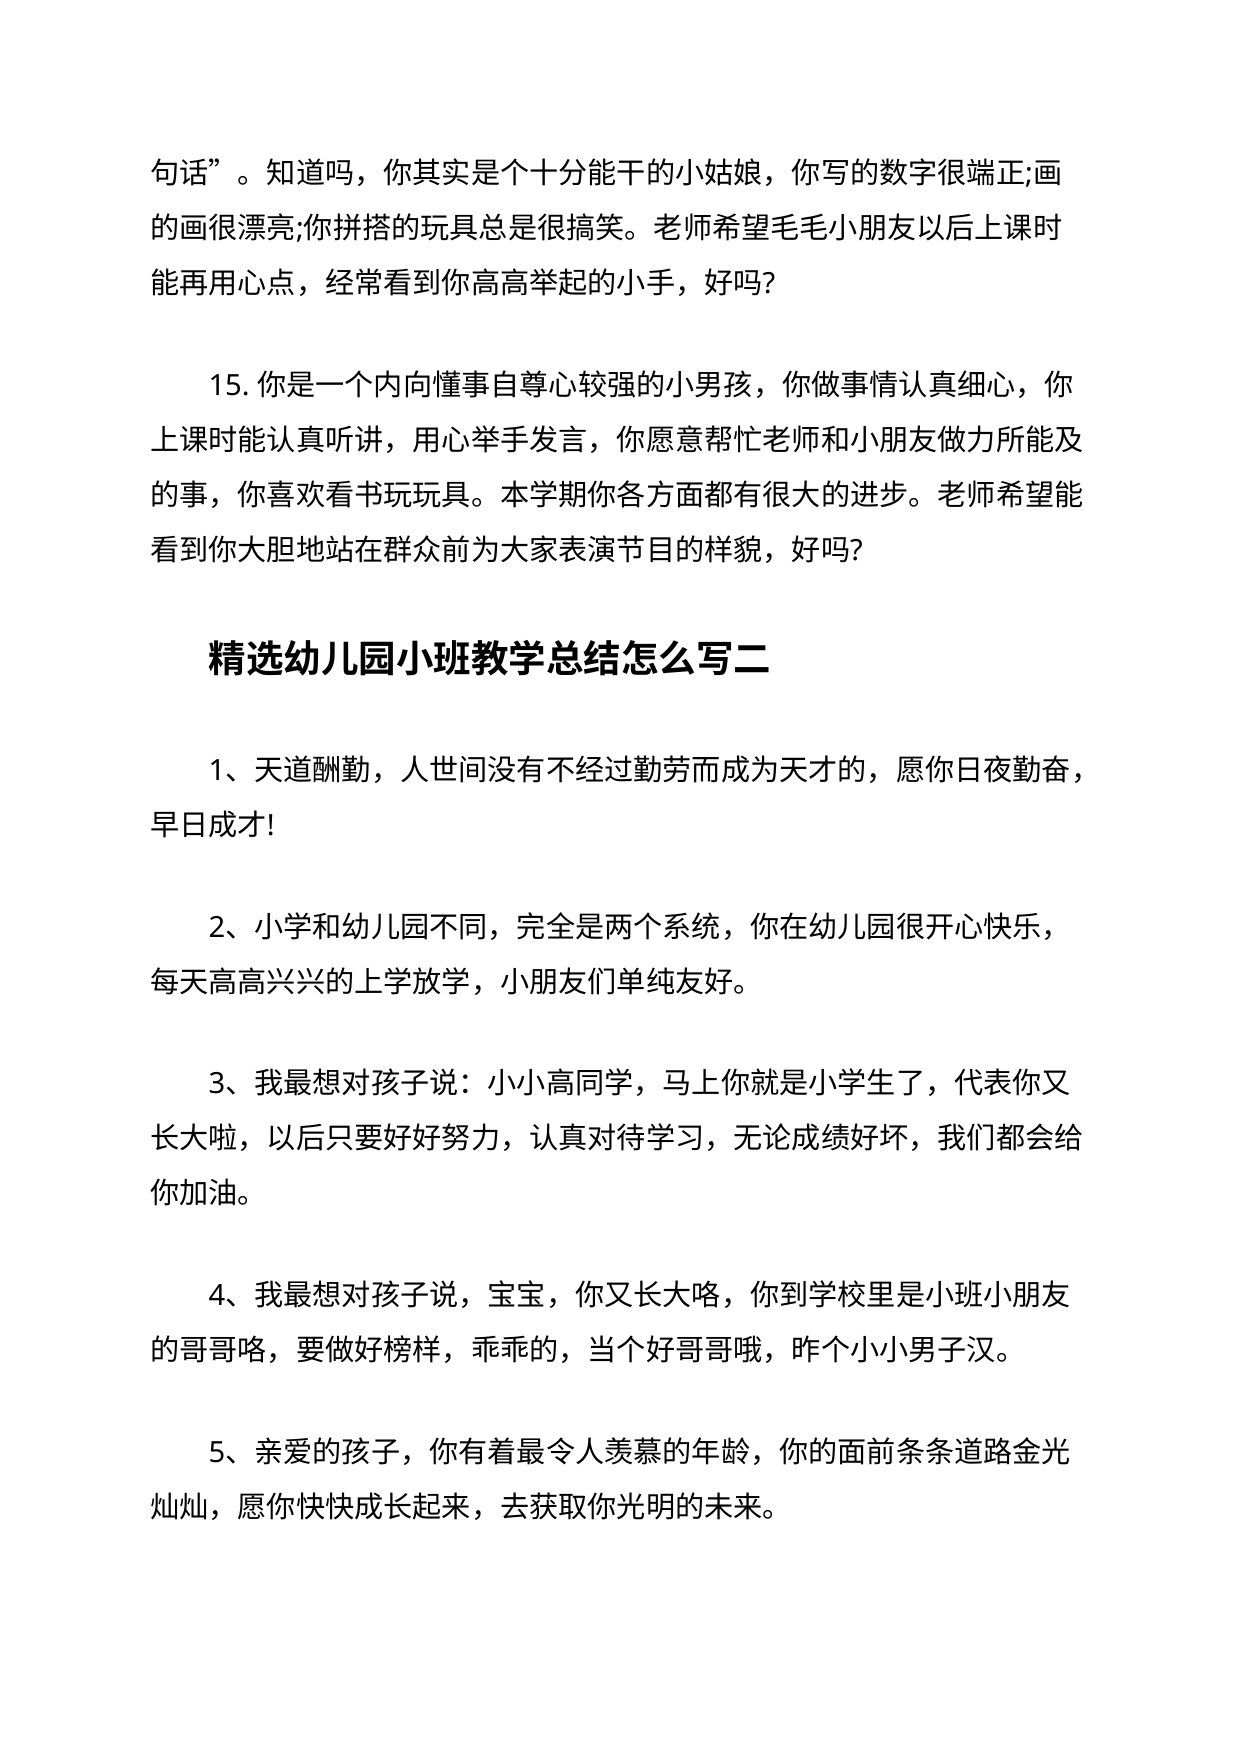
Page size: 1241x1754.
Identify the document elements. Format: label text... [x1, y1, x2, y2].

text 5、亲爱的孩子，你有着最令人羡慕的年龄，你的面前条条道路金光灿灿，愿你快快成长起来，去获取你光明的未来。 [150, 1428, 1090, 1526]
text 1、天道酬勤，人世间没有不经过勤劳而成为天才的，愿你日夜勤奋，早日成才! [150, 746, 1090, 843]
text 精选幼儿园小班教学总结怎么写二 [150, 629, 1090, 683]
text 4、我最想对孩子说，宝宝，你又长大咯，你到学校里是小班小朋友的哥哥咯，要做好榜样，乖乖的，当个好哥哥哦，昨个小小男子汉。 [150, 1272, 1090, 1369]
text 3、我最想对孩子说：小小高同学，马上你就是小学生了，代表你又长大啦，以后只要好好努力，认真对待学习，无论成绩好坏，我们都会给你加油。 [150, 1060, 1090, 1212]
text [150, 150, 1090, 302]
text 15. 你是一个内向懂事自尊心较强的小男孩，你做事情认真细心，你上课时能认真听讲，用心举手发言，你愿意帮忙老师和小朋友做力所能及的事，你喜欢看书玩玩具。本学期你各方面都有很大的进步。老师希望能看到你大胆地站在群众前为大家表演节目的样貌，好吗? [150, 362, 1090, 569]
text 2、小学和幼儿园不同，完全是两个系统，你在幼儿园很开心快乐，每天高高兴兴的上学放学，小朋友们单纯友好。 [150, 903, 1090, 1000]
